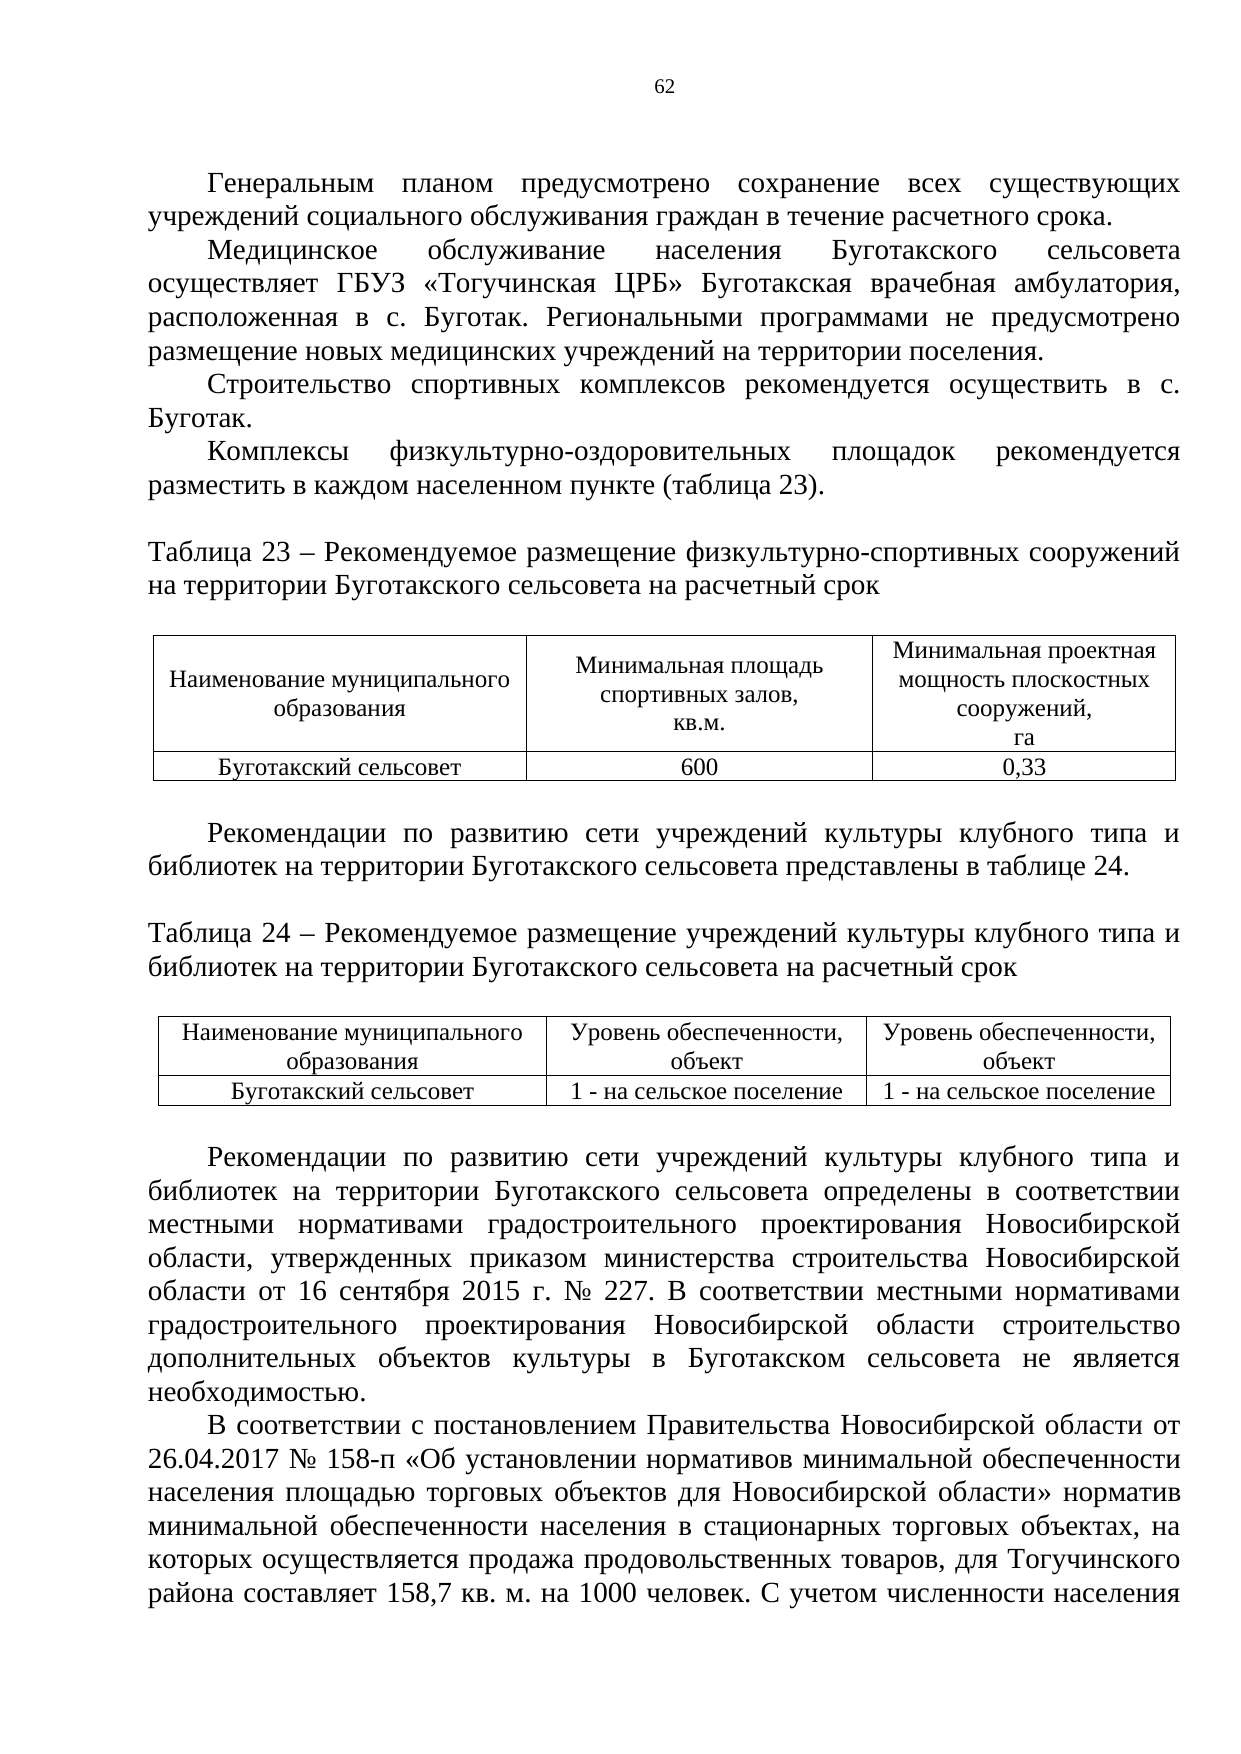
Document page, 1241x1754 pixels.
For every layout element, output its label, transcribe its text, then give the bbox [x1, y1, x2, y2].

table_header Уровень обеспеченности, объект [867, 1017, 1170, 1075]
table_header Минимальная проектная мощность плоскостных сооружений, га [873, 636, 1175, 751]
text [148, 1407, 1181, 1609]
table_cell 1 - на сельское поселение [867, 1076, 1170, 1104]
text Рекомендации по развитию сети учреждений культуры клубного типа и библиотек на территории Буготакского сельсовета представлены в таблице 24. [148, 815, 1181, 882]
table_cell Буготакский сельсовет [159, 1076, 546, 1104]
table_cell 600 [527, 752, 872, 780]
table_header Минимальная площадь спортивных залов, кв.м. [527, 636, 872, 751]
text Рекомендации по развитию сети учреждений культуры клубного типа и библиотек на территории Буготакского сельсовета определены в соответствии местными нормативами градостроительного проектирования Новосибирской области, утвержденных приказом министерства строительства Новосибирской области от 16 сентября 2015 г. № 227. В соответствии местными нормативами градостроительного проектирования Новосибирской области строительство дополнительных объектов культуры в Буготакском сельсовета не является необходимостью. [148, 1139, 1181, 1407]
text Медицинское обслуживание населения Буготакского сельсовета осуществляет ГБУЗ «Тогучинская ЦРБ» Буготакская врачебная амбулатория, расположенная в с. Буготак. Региональными программами не предусмотрено размещение новых медицинских учреждений на территории поселения. [148, 232, 1181, 366]
table_cell 1 - на сельское поселение [547, 1076, 866, 1104]
text Строительство спортивных комплексов рекомендуется осуществить в с. Буготак. [148, 366, 1181, 433]
text Таблица 24 – Рекомендуемое размещение учреждений культуры клубного типа и библиотек на территории Буготакского сельсовета на расчетный срок [148, 916, 1181, 983]
text Таблица 23 – Рекомендуемое размещение физкультурно-спортивных сооружений на территории Буготакского сельсовета на расчетный срок [148, 534, 1181, 601]
table_cell Буготакский сельсовет [154, 752, 526, 780]
table_cell 0,33 [873, 752, 1175, 780]
table_header Наименование муниципального образования [154, 636, 526, 751]
table_header Наименование муниципального образования [159, 1017, 546, 1075]
text Генеральным планом предусмотрено сохранение всех существующих учреждений социального обслуживания граждан в течение расчетного срока. [148, 165, 1181, 232]
table_header Уровень обеспеченности, объект [547, 1017, 866, 1075]
text Комплексы физкультурно-оздоровительных площадок рекомендуется разместить в каждом населенном пункте (таблица 23). [148, 433, 1181, 500]
